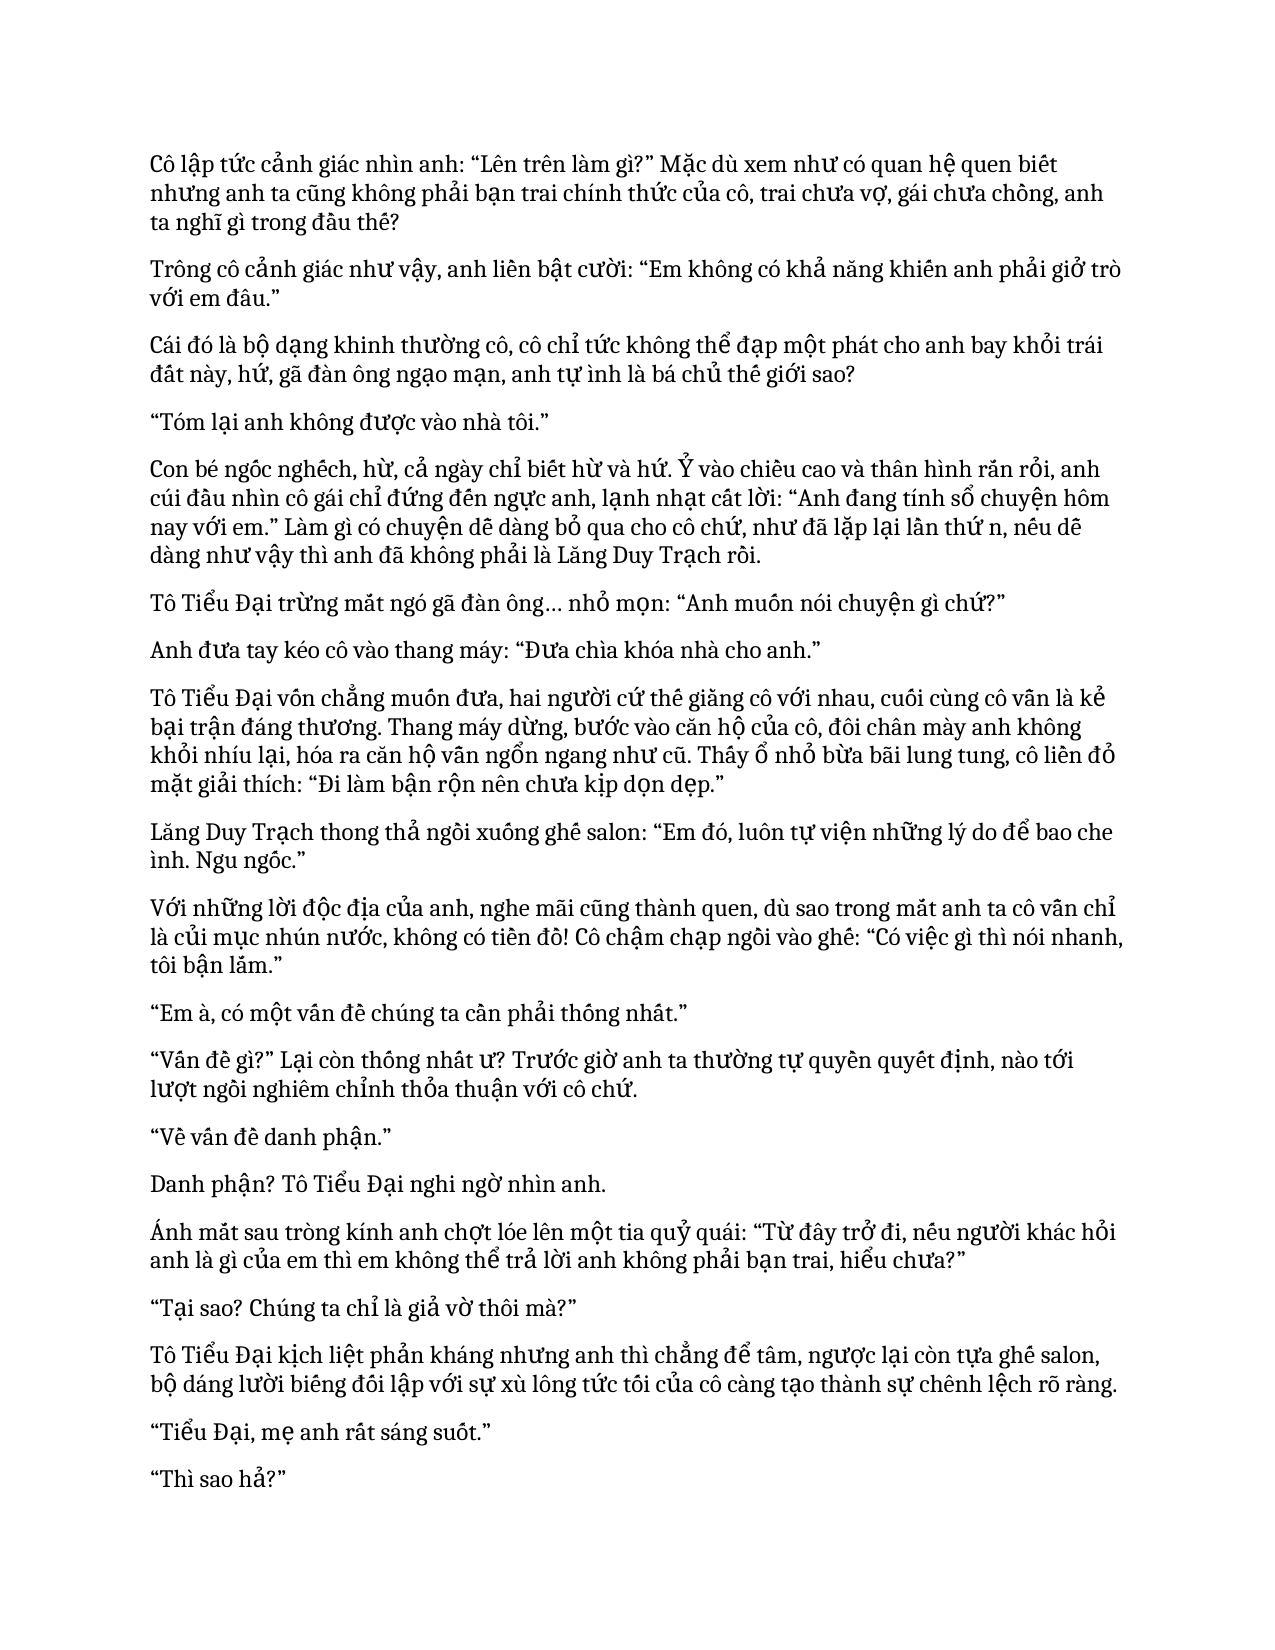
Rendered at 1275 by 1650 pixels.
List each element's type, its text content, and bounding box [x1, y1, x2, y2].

text “Thì sao hả?” [150, 1465, 1125, 1494]
text Trông cô cảnh giác như vậy, anh liền bật cười: “Em không có khả năng khiến anh phải giở trò với em đâu.” [150, 255, 1125, 312]
text “Em à, có một vấn đề chúng ta cần phải thống nhất.” [150, 999, 1125, 1027]
text “Về vấn đề danh phận.” [150, 1122, 1125, 1151]
text “Tiểu Đại, mẹ anh rất sáng suốt.” [150, 1417, 1125, 1446]
text Lăng Duy Trạch thong thả ngồi xuống ghế salon: “Em đó, luôn tự viện những lý do để bao che ình. Ngu ngốc.” [150, 817, 1125, 875]
text “Vấn đề gì?” Lại còn thống nhất ư? Trước giờ anh ta thường tự quyền quyết định, nào tới lượt ngồi nghiêm chỉnh thỏa thuận với cô chứ. [150, 1046, 1125, 1104]
text Tô Tiểu Đại kịch liệt phản kháng nhưng anh thì chẳng để tâm, ngược lại còn tựa ghế salon, bộ dáng lười biếng đối lập với sự xù lông tức tối của cô càng tạo thành sự chênh lệch rõ ràng. [150, 1341, 1125, 1399]
text Tô Tiểu Đại vốn chẳng muốn đưa, hai người cứ thế giằng cô với nhau, cuối cùng cô vẫn là kẻ bại trận đáng thương. Thang máy dừng, bước vào căn hộ của cô, đôi chân mày anh không khỏi nhíu lại, hóa ra căn hộ vẫn ngổn ngang như cũ. Thấy ổ nhỏ bừa bãi lung tung, cô liền đỏ mặt giải thích: “Đi làm bận rộn nên chưa kịp dọn dẹp.” [150, 684, 1125, 799]
text Danh phận? Tô Tiểu Đại nghi ngờ nhìn anh. [150, 1170, 1125, 1199]
text Với những lời độc địa của anh, nghe mãi cũng thành quen, dù sao trong mắt anh ta cô vẫn chỉ là củi mục nhún nước, không có tiền đồ! Cô chậm chạp ngồi vào ghế: “Có việc gì thì nói nhanh, tôi bận lắm.” [150, 894, 1125, 980]
text Cô lập tức cảnh giác nhìn anh: “Lên trên làm gì?” Mặc dù xem như có quan hệ quen biết nhưng anh ta cũng không phải bạn trai chính thức của cô, trai chưa vợ, gái chưa chồng, anh ta nghĩ gì trong đầu thế? [150, 150, 1125, 236]
text Cái đó là bộ dạng khinh thường cô, cô chỉ tức không thể đạp một phát cho anh bay khỏi trái đất này, hứ, gã đàn ông ngạo mạn, anh tự ình là bá chủ thế giới sao? [150, 331, 1125, 389]
text Anh đưa tay kéo cô vào thang máy: “Đưa chìa khóa nhà cho anh.” [150, 636, 1125, 665]
text Ánh mắt sau tròng kính anh chợt lóe lên một tia quỷ quái: “Từ đây trở đi, nếu người khác hỏi anh là gì của em thì em không thể trả lời anh không phải bạn trai, hiểu chưa?” [150, 1217, 1125, 1275]
text “Tóm lại anh không được vào nhà tôi.” [150, 407, 1125, 436]
text Tô Tiểu Đại trừng mắt ngó gã đàn ông… nhỏ mọn: “Anh muốn nói chuyện gì chứ?” [150, 589, 1125, 617]
text “Tại sao? Chúng ta chỉ là giả vờ thôi mà?” [150, 1294, 1125, 1322]
text Con bé ngốc nghếch, hừ, cả ngày chỉ biết hừ và hứ. Ỷ vào chiều cao và thân hình rắn rỏi, anh cúi đầu nhìn cô gái chỉ đứng đến ngực anh, lạnh nhạt cất lời: “Anh đang tính sổ chuyện hôm nay với em.” Làm gì có chuyện dễ dàng bỏ qua cho cô chứ, như đã lặp lại lần thứ n, nếu dễ dàng như vậy thì anh đã không phải là Lăng Duy Trạch rồi. [150, 455, 1125, 570]
